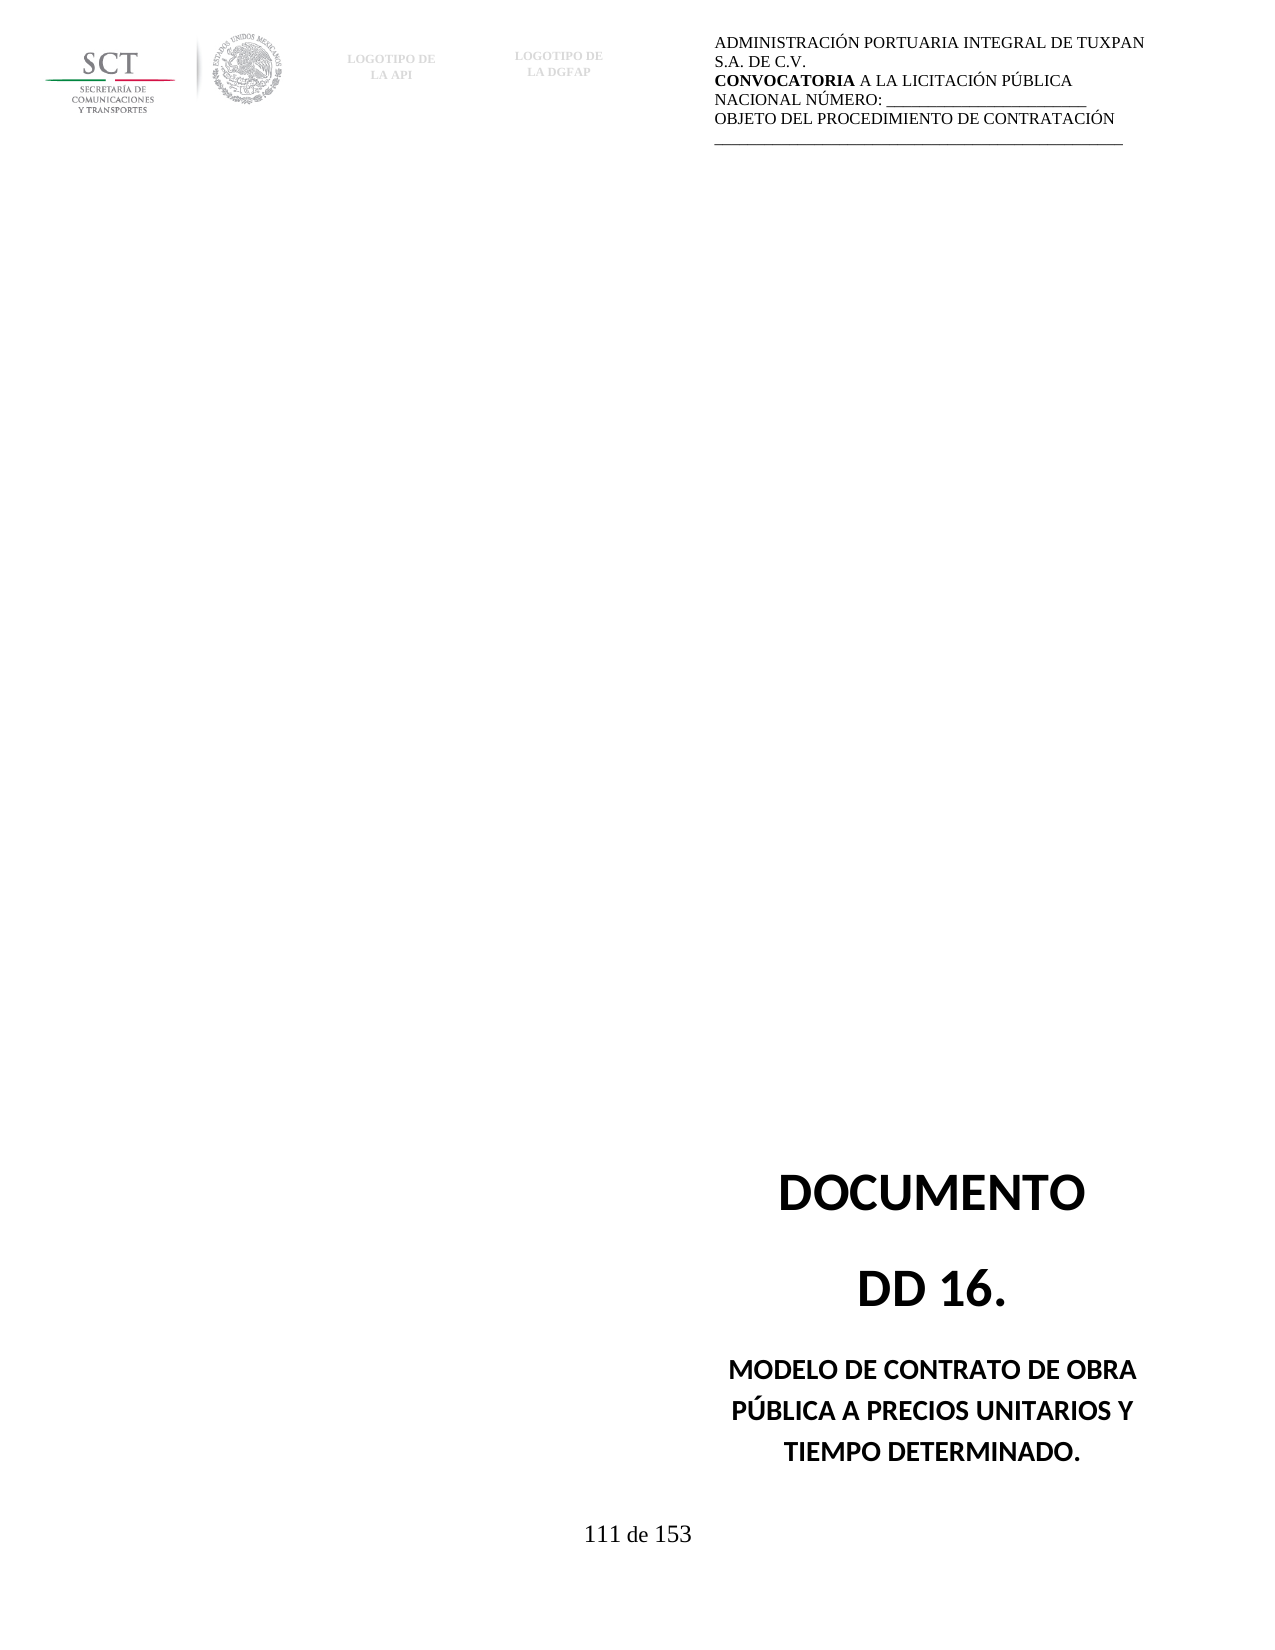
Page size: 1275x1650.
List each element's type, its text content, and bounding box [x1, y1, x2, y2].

picture [32, 21, 289, 117]
text MODELO DE CONTRATO DE OBRA PÚBLICA A PRECIOS UNITARIOS Y TIEMPO DETERMINADO. [702, 1351, 1162, 1469]
text DOCUMENTO [702, 1157, 1162, 1223]
text DD 16. [702, 1254, 1162, 1320]
